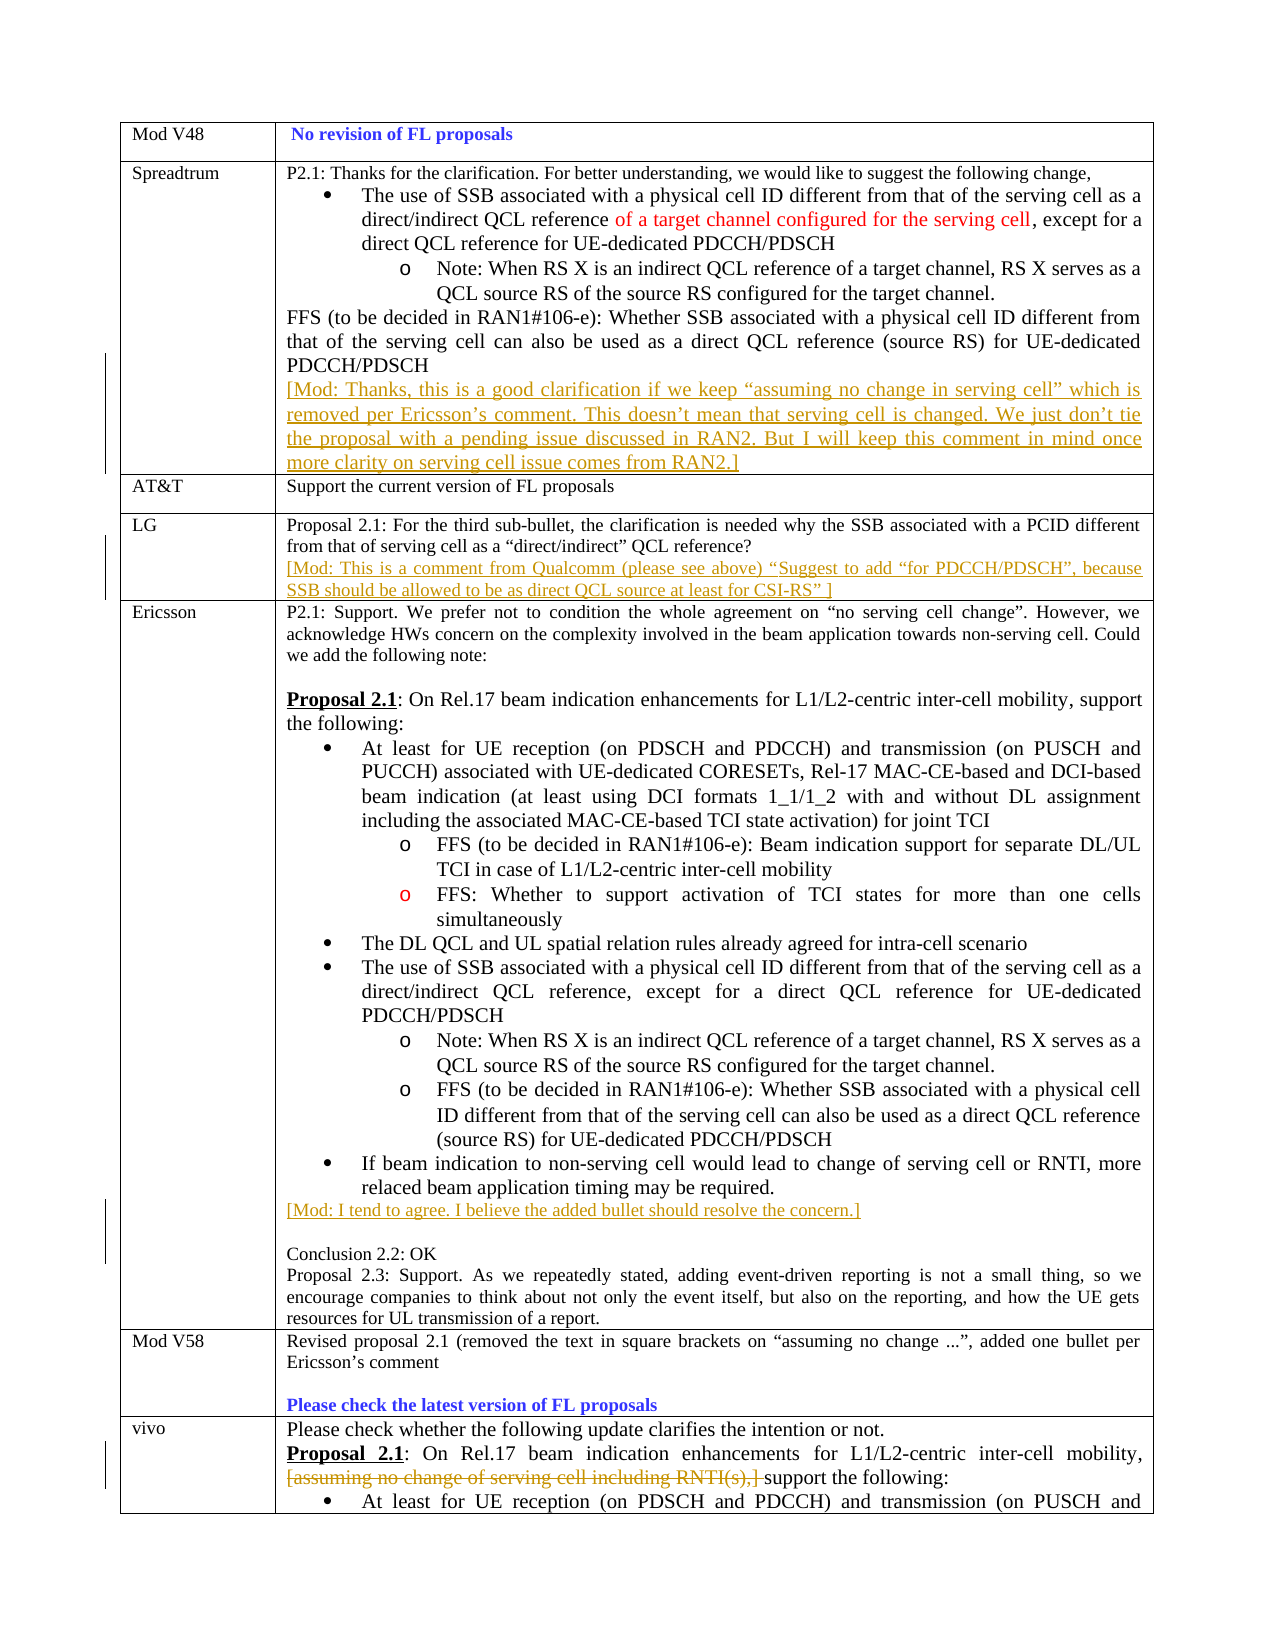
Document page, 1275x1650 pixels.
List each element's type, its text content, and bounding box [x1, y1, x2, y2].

table_cell P2.1: Support. We prefer not to condition the whole agreement on “no serving cell change”. However, we acknowledge HWs concern on the complexity involved in the beam application towards non-serving cell. Could we add the following note: Proposal 2.1: On Rel.17 beam indication enhancements for L1/L2-centric inter-cell mobility, support the following: At least for UE reception (on PDSCH and PDCCH) and transmission (on PUSCH and PUCCH) associated with UE-dedicated CORESETs, Rel-17 MAC-CE-based and DCI-based beam indication (at least using DCI formats 1_1/1_2 with and without DL assignment including the associated MAC-CE-based TCI state activation) for joint TCI FFS (to be decided in RAN1#106-e): Beam indication support for separate DL/UL TCI in case of L1/L2-centric inter-cell mobility FFS: Whether to support activation of TCI states for more than one cells simultaneously The DL QCL and UL spatial relation rules already agreed for intra-cell scenario The use of SSB associated with a physical cell ID different from that of the serving cell as a direct/indirect QCL reference, except for a direct QCL reference for UE-dedicated PDCCH/PDSCH Note: When RS X is an indirect QCL reference of a target channel, RS X serves as a QCL source RS of the source RS configured for the target channel. FFS (to be decided in RAN1#106-e): Whether SSB associated with a physical cell ID different from that of the serving cell can also be used as a direct QCL reference (source RS) for UE-dedicated PDCCH/PDSCH If beam indication to non-serving cell would lead to change of serving cell or RNTI, more relaced beam application timing may be required. Conclusion 2.2: OK Proposal 2.3: Support. As we repeatedly stated, adding event-driven reporting is not a small thing, so we encourage companies to think about not only the event itself, but also on the reporting, and how the UE gets resources for UL transmission of a report. [276, 601, 1153, 1329]
table_cell Mod V58 [121, 1330, 275, 1416]
table_cell P2.1: Thanks for the clarification. For better understanding, we would like to suggest the following change, The use of SSB associated with a physical cell ID different from that of the serving cell as a direct/indirect QCL reference of a target channel configured for the serving cell, except for a direct QCL reference for UE-dedicated PDCCH/PDSCH Note: When RS X is an indirect QCL reference of a target channel, RS X serves as a QCL source RS of the source RS configured for the target channel. FFS (to be decided in RAN1#106-e): Whether SSB associated with a physical cell ID different from that of the serving cell can also be used as a direct QCL reference (source RS) for UE-dedicated PDCCH/PDSCH [276, 162, 1153, 474]
table_cell Revised proposal 2.1 (removed the text in square brackets on “assuming no change ...”, added one bullet per Ericsson’s comment Please check the latest version of FL proposals [276, 1330, 1153, 1416]
table_cell Spreadtrum [121, 162, 275, 474]
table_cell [276, 1417, 1153, 1513]
table_cell AT&T [121, 475, 275, 513]
table_cell Ericsson [121, 601, 275, 1329]
table_cell Support the current version of FL proposals [276, 475, 1153, 513]
table_cell LG [121, 514, 275, 600]
table_cell No revision of FL proposals [276, 123, 1153, 161]
table_cell Mod V48 [121, 123, 275, 161]
table_cell Proposal 2.1: For the third sub-bullet, the clarification is needed why the SSB associated with a PCID different from that of serving cell as a “direct/indirect” QCL reference? [276, 514, 1153, 600]
table_cell vivo [121, 1417, 275, 1513]
